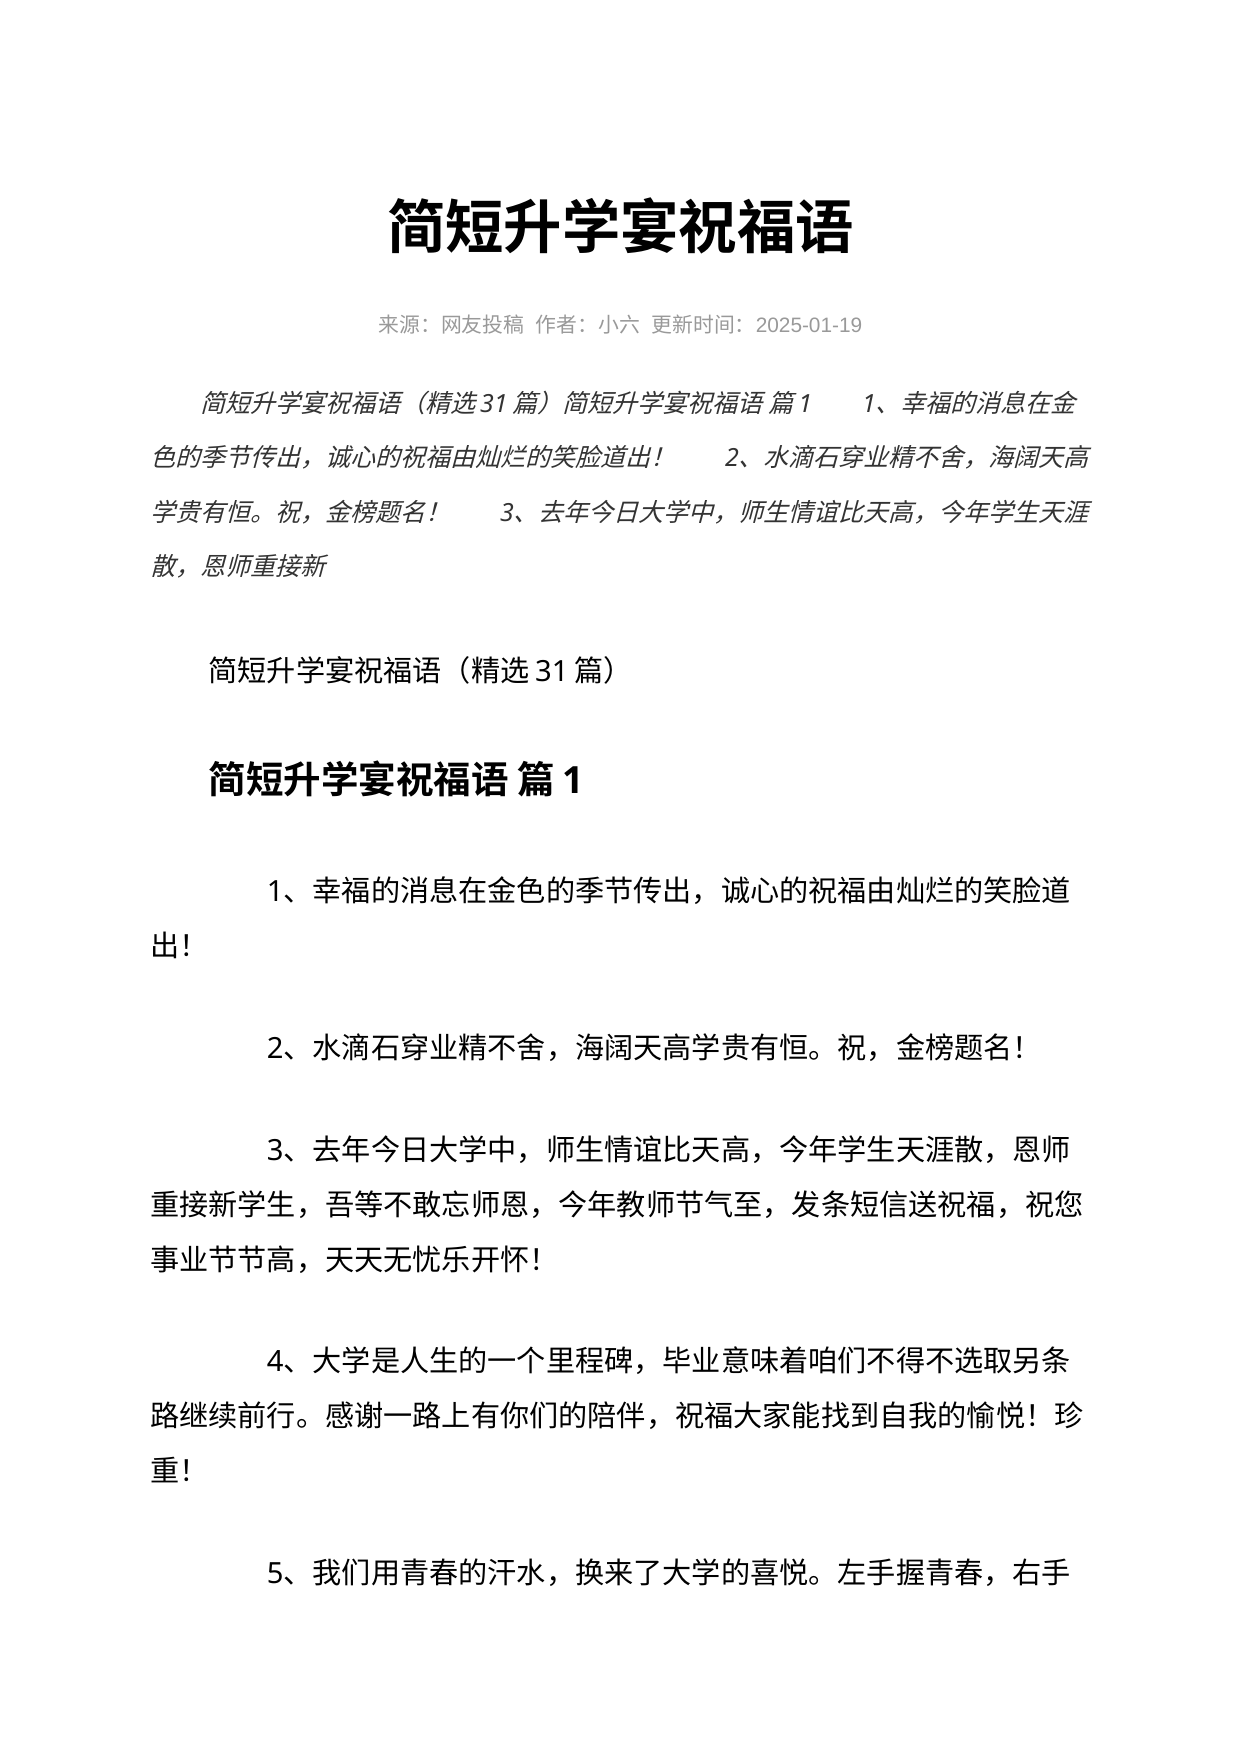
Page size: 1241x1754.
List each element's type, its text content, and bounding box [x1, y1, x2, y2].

text 简短升学宴祝福语 篇1 [150, 750, 1090, 804]
subtitle 简短升学宴祝福语 [150, 181, 1090, 266]
text 简短升学宴祝福语（精选31篇）简短升学宴祝福语 篇1 1、幸福的消息在金色的季节传出，诚心的祝福由灿烂的笑脸道出！ 2、水滴石穿业精不舍，海阔天高学贵有恒。祝，金榜题名！ 3、去年今日大学中，师生情谊比天高，今年学生天涯散，恩师重接新 [150, 383, 1090, 583]
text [150, 1549, 1090, 1592]
text 4、大学是人生的一个里程碑，毕业意味着咱们不得不选取另条路继续前行。感谢一路上有你们的陪伴，祝福大家能找到自我的愉悦！珍重！ [150, 1338, 1090, 1490]
text 2、水滴石穿业精不舍，海阔天高学贵有恒。祝，金榜题名！ [150, 1024, 1090, 1067]
text 1、幸福的消息在金色的季节传出，诚心的祝福由灿烂的笑脸道出！ [150, 867, 1090, 965]
text 来源：网友投稿 作者：小六 更新时间：2025-01-19 [150, 313, 1090, 337]
text 3、去年今日大学中，师生情谊比天高，今年学生天涯散，恩师重接新学生，吾等不敢忘师恩，今年教师节气至，发条短信送祝福，祝您事业节节高，天天无忧乐开怀！ [150, 1126, 1090, 1278]
text 简短升学宴祝福语（精选31篇） [150, 648, 1090, 690]
